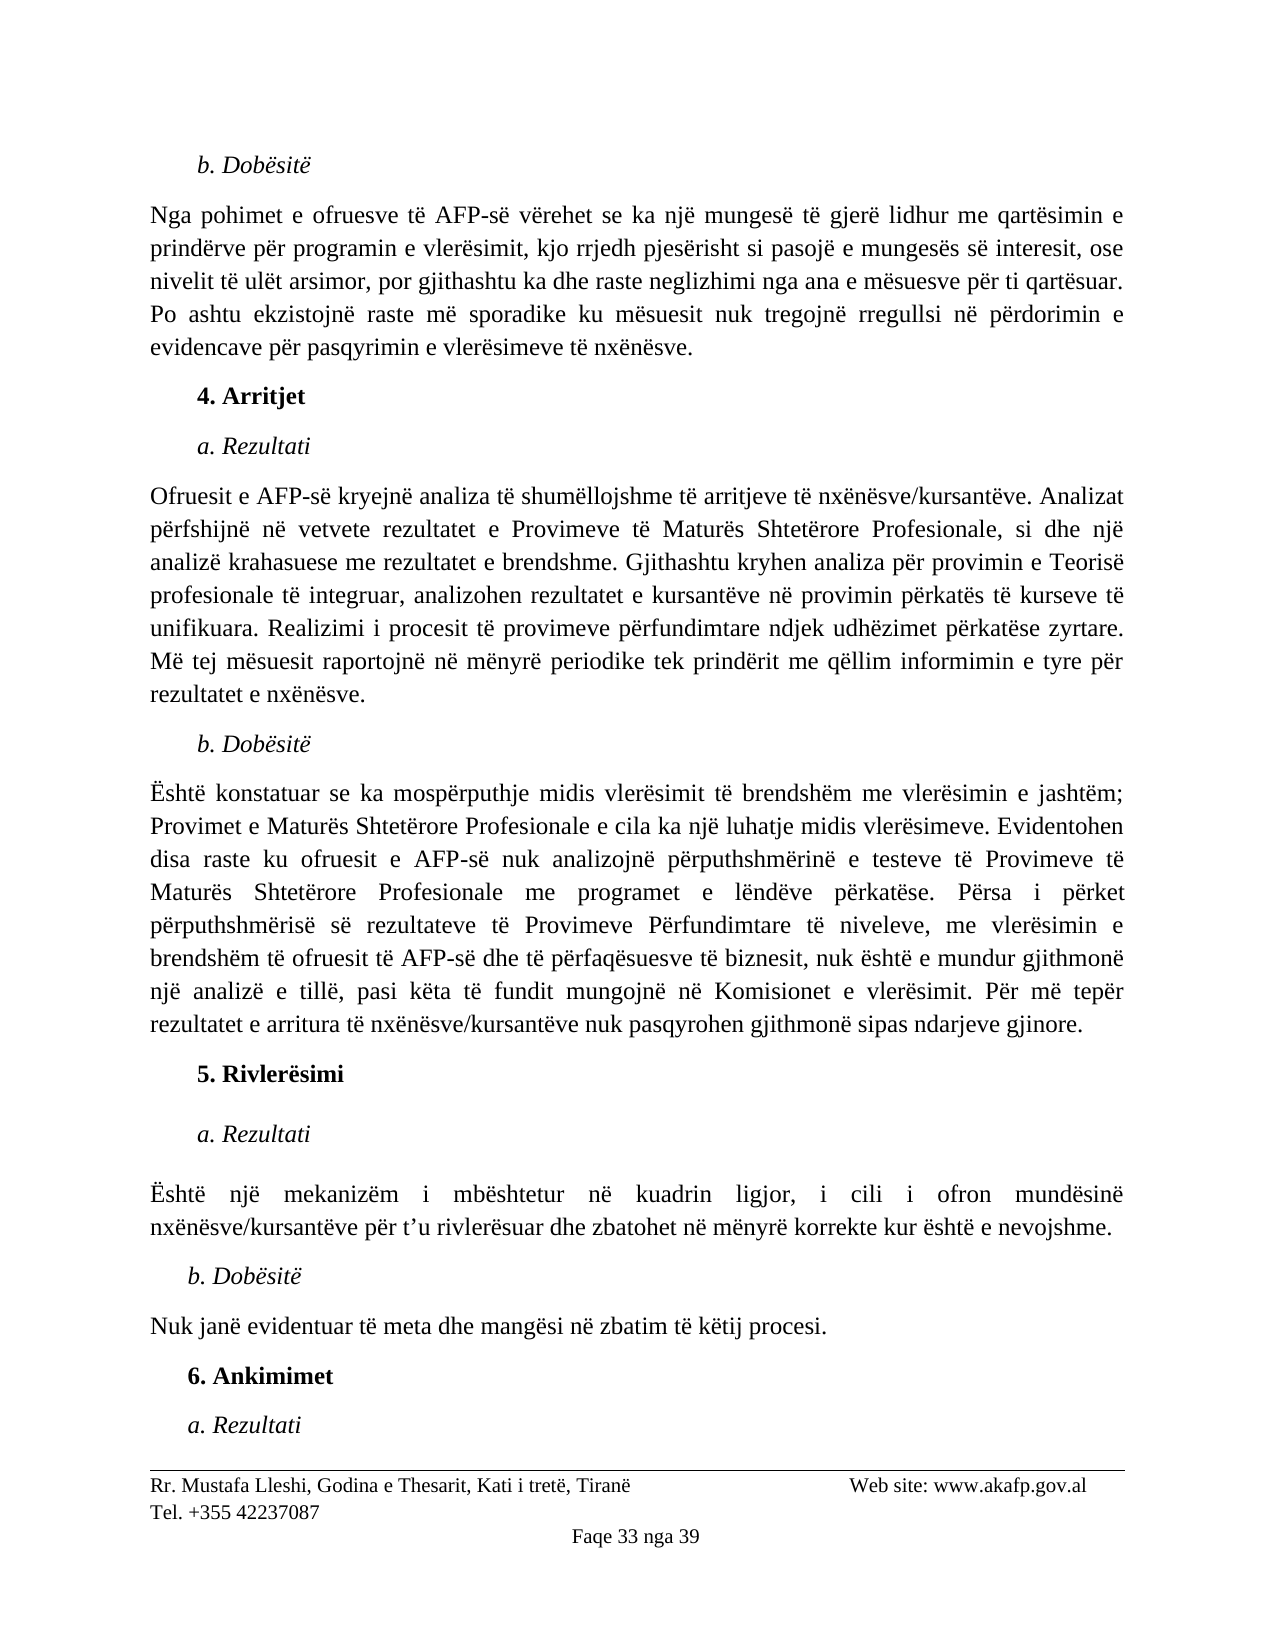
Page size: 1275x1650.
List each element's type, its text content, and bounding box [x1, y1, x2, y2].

text 4. Arritjet [150, 381, 1125, 410]
text Është konstatuar se ka mospërputhje midis vlerësimit të brendshëm me vlerësimin e jashtëm; Provimet e Maturës Shtetërore Profesionale e cila ka një luhatje midis vlerësimeve. Evidentohen disa raste ku ofruesit e AFP-së nuk analizojnë përputhshmërinë e testeve të Provimeve të Maturës Shtetërore Profesionale me programet e lëndëve përkatëse. Përsa i përket përputhshmërisë së rezultateve të Provimeve Përfundimtare të niveleve, me vlerësimin e brendshëm të ofruesit të AFP-së dhe të përfaqësuesve të biznesit, nuk është e mundur gjithmonë një analizë e tillë, pasi këta të fundit mungojnë në Komisionet e vlerësimit. Për më tepër rezultatet e arritura të nxënësve/kursantëve nuk pasqyrohen gjithmonë sipas ndarjeve gjinore. [150, 778, 1125, 1038]
text b. Dobësitë [150, 729, 1125, 757]
text Është një mekanizëm i mbështetur në kuadrin ligjor, i cili i ofron mundësinë nxënësve/kursantëve për t’u rivlerësuar dhe zbatohet në mënyrë korrekte kur është e nevojshme. [150, 1179, 1125, 1241]
text a. Rezultati [150, 1411, 1125, 1439]
text b. Dobësitë [150, 1261, 1125, 1290]
text Nuk janë evidentuar të meta dhe mangësi në zbatim të këtij procesi. [150, 1311, 1125, 1340]
text a. Rezultati [150, 431, 1125, 460]
text 6. Ankimimet [187, 1361, 1125, 1389]
text Ofruesit e AFP-së kryejnë analiza të shumëllojshme të arritjeve të nxënësve/kursantëve. Analizat përfshijnë në vetvete rezultatet e Provimeve të Maturës Shtetërore Profesionale, si dhe një analizë krahasuese me rezultatet e brendshme. Gjithashtu kryhen analiza për provimin e Teorisë profesionale të integruar, analizohen rezultatet e kursantëve në provimin përkatës të kurseve të unifikuara. Realizimi i procesit të provimeve përfundimtare ndjek udhëzimet përkatëse zyrtare. Më tej mësuesit raportojnë në mënyrë periodike tek prindërit me qëllim informimin e tyre për rezultatet e nxënësve. [150, 481, 1125, 708]
text a. Rezultati [150, 1119, 1125, 1148]
text Nga pohimet e ofruesve të AFP-së vërehet se ka një mungesë të gjerë lidhur me qartësimin e prindërve për programin e vlerësimit, kjo rrjedh pjesërisht si pasojë e mungesës së interesit, ose nivelit të ulët arsimor, por gjithashtu ka dhe raste neglizhimi nga ana e mësuesve për ti qartësuar. Po ashtu ekzistojnë raste më sporadike ku mësuesit nuk tregojnë rregullsi në përdorimin e evidencave për pasqyrimin e vlerësimeve të nxënësve. [150, 200, 1125, 361]
text b. Dobësitë [150, 150, 1125, 179]
text 5. Rivlerësimi [150, 1059, 1125, 1088]
